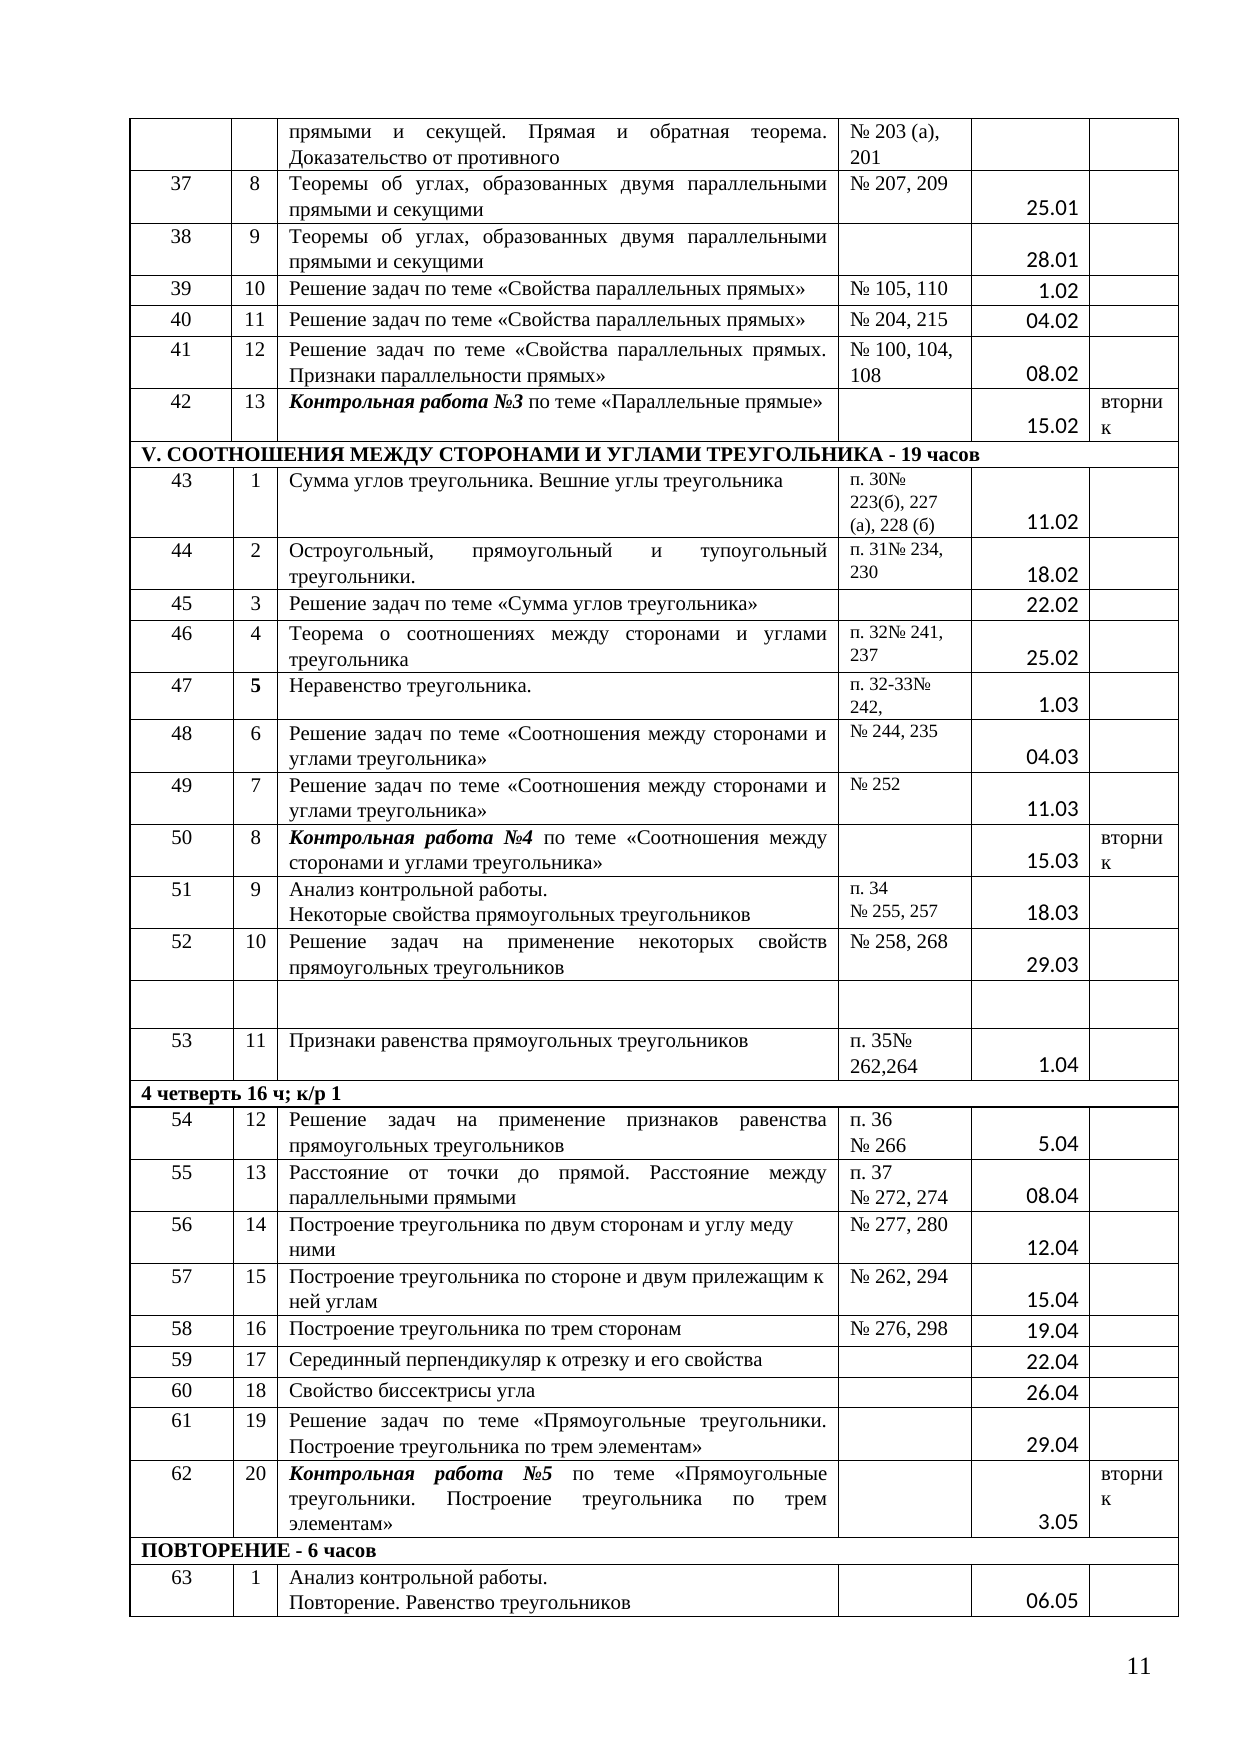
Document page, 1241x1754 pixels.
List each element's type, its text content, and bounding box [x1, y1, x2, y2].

table_cell [1090, 1108, 1178, 1158]
table_cell п. 36 № 266 [839, 1108, 971, 1158]
table_cell Решение задач по теме «Соотношения между сторонами и углами треугольника» [278, 720, 838, 772]
table_cell 18.02 [972, 538, 1089, 589]
table_cell [1090, 1029, 1178, 1079]
table_cell [839, 981, 971, 1027]
table_cell п. 31№ 234, 230 [839, 538, 971, 589]
table_cell [1090, 929, 1178, 980]
table_cell 25.02 [972, 621, 1089, 672]
table_cell [1090, 773, 1178, 824]
table_cell 5.04 [972, 1108, 1089, 1158]
table_cell [1090, 224, 1178, 275]
table_cell 04.03 [972, 720, 1089, 772]
table_cell 60 [131, 1378, 233, 1407]
table_cell 18.03 [972, 877, 1089, 928]
table_cell 5 [234, 673, 277, 719]
table_cell 11.02 [972, 468, 1089, 537]
table_cell Решение задач по теме «Свойства параллельных прямых. Признаки параллельности прямых» [278, 337, 838, 388]
table_cell [1090, 1408, 1178, 1459]
table_cell [1090, 171, 1178, 222]
table_cell [839, 224, 971, 275]
table_cell 12.04 [972, 1212, 1089, 1263]
table_cell 41 [131, 337, 231, 388]
table_cell п. 32№ 241, 237 [839, 621, 971, 672]
table_cell № 252 [839, 773, 971, 824]
table_cell Построение треугольника по трем сторонам [278, 1316, 838, 1346]
table_cell Решение задач по теме «Свойства параллельных прямых» [278, 306, 838, 336]
table_cell 8 [234, 825, 277, 876]
table_cell № 207, 209 [839, 171, 971, 222]
table_cell 12 [232, 337, 277, 388]
table_cell Решение задач по теме «Соотношения между сторонами и углами треугольника» [278, 773, 838, 824]
table_cell [1090, 119, 1178, 170]
table_cell [1090, 981, 1178, 1027]
table_cell [839, 1461, 971, 1537]
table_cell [278, 119, 838, 170]
table_cell 19.04 [972, 1316, 1089, 1346]
table_cell 29.04 [972, 1408, 1089, 1459]
table_cell 4 четверть 16 ч; к/р 1 [131, 1081, 1178, 1106]
table_cell [1090, 1212, 1178, 1263]
table_cell [972, 981, 1089, 1027]
table_cell 1.04 [972, 1029, 1089, 1079]
table_cell [1090, 720, 1178, 772]
table_cell Анализ контрольной работы. Некоторые свойства прямоугольных треугольников [278, 877, 838, 928]
table_cell 15.03 [972, 825, 1089, 876]
table_cell № 105, 110 [839, 276, 971, 305]
table_cell 13 [234, 1160, 277, 1211]
table_cell 19 [234, 1408, 277, 1459]
table_cell Построение треугольника по двум сторонам и углу меду ними [278, 1212, 838, 1263]
table_cell п. 35№ 262,264 [839, 1029, 971, 1079]
table_cell 17 [234, 1347, 277, 1377]
table_cell 62 [131, 1461, 233, 1537]
table_cell вторник [1090, 389, 1178, 441]
table_cell 1.03 [972, 673, 1089, 719]
table_cell [1090, 877, 1178, 928]
table_cell 3 [234, 590, 277, 620]
table_cell 13 [232, 389, 277, 441]
table_cell 43 [131, 468, 233, 537]
table_cell 04.02 [972, 306, 1089, 336]
table_cell 18 [234, 1378, 277, 1407]
table_cell 26.04 [972, 1378, 1089, 1407]
table_cell Решение задач по теме «Свойства параллельных прямых» [278, 276, 838, 305]
table_cell 45 [131, 590, 233, 620]
table_cell 56 [131, 1212, 233, 1263]
table_cell 11.03 [972, 773, 1089, 824]
table_cell 57 [131, 1264, 233, 1315]
table_cell [1090, 1160, 1178, 1211]
table_cell Теорема о соотношениях между сторонами и углами треугольника [278, 621, 838, 672]
table_cell Серединный перпендикуляр к отрезку и его свойства [278, 1347, 838, 1377]
table_cell Неравенство треугольника. [278, 673, 838, 719]
table_cell 12 [234, 1108, 277, 1158]
table_cell 48 [131, 720, 233, 772]
table_cell 08.02 [972, 337, 1089, 388]
table_cell Анализ контрольной работы. Повторение. Равенство треугольников [278, 1565, 838, 1616]
table_cell [839, 1378, 971, 1407]
table_cell 9 [232, 224, 277, 275]
table_cell 51 [131, 877, 233, 928]
table_cell 06.05 [972, 1565, 1089, 1616]
table_cell 46 [131, 621, 233, 672]
table_cell Решение задач по теме «Прямоугольные треугольники. Построение треугольника по трем элементам» [278, 1408, 838, 1459]
table_cell Решение задач на применение некоторых свойств прямоугольных треугольников [278, 929, 838, 980]
table_cell 7 [234, 773, 277, 824]
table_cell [839, 119, 971, 170]
table_cell V. СООТНОШЕНИЯ МЕЖДУ СТОРОНАМИ И УГЛАМИ ТРЕУГОЛЬНИКА - 19 часов [131, 442, 1178, 467]
table_cell 52 [131, 929, 233, 980]
table_cell 61 [131, 1408, 233, 1459]
table_cell вторник [1090, 825, 1178, 876]
table_cell Теоремы об углах, образованных двумя параллельными прямыми и секущими [278, 224, 838, 275]
table_cell 42 [131, 389, 231, 441]
table_cell 15 [234, 1264, 277, 1315]
table_cell № 277, 280 [839, 1212, 971, 1263]
table_cell 10 [232, 276, 277, 305]
table_cell [1090, 1378, 1178, 1407]
table_cell [1090, 1264, 1178, 1315]
table_cell № 258, 268 [839, 929, 971, 980]
table_cell 47 [131, 673, 233, 719]
table_cell 63 [131, 1565, 233, 1616]
table_cell 4 [234, 621, 277, 672]
table_cell [839, 825, 971, 876]
table_cell 8 [232, 171, 277, 222]
table_cell 39 [131, 276, 231, 305]
table_cell № 244, 235 [839, 720, 971, 772]
table_cell 50 [131, 825, 233, 876]
table_cell 55 [131, 1160, 233, 1211]
table_cell 21.01 [972, 119, 1089, 170]
table_cell № 100, 104, 108 [839, 337, 971, 388]
table_cell Контрольная работа №4 по теме «Соотношения между сторонами и углами треугольника» [278, 825, 838, 876]
table_cell 3.05 [972, 1461, 1089, 1537]
table_cell № 276, 298 [839, 1316, 971, 1346]
table_cell [839, 1347, 971, 1377]
table_cell 22.04 [972, 1347, 1089, 1377]
table_cell 2 [234, 538, 277, 589]
table_cell ПОВТОРЕНИЕ - 6 часов [131, 1538, 1178, 1564]
table_cell 22.02 [972, 590, 1089, 620]
table_cell № 204, 215 [839, 306, 971, 336]
table_cell Контрольная работа №3 по теме «Параллельные прямые» [278, 389, 838, 441]
table_cell [1090, 1316, 1178, 1346]
table_cell Остроугольный, прямоугольный и тупоугольный треугольники. [278, 538, 838, 589]
table_cell [1090, 468, 1178, 537]
table_cell [1090, 1347, 1178, 1377]
table_cell п. 34 № 255, 257 [839, 877, 971, 928]
table_cell [1090, 621, 1178, 672]
table_cell [1090, 1565, 1178, 1616]
table_cell 10 [234, 929, 277, 980]
table_cell 6 [234, 720, 277, 772]
table_cell [234, 981, 277, 1027]
table_cell Признаки равенства прямоугольных треугольников [278, 1029, 838, 1079]
table_cell [278, 981, 838, 1027]
table_cell 20 [234, 1461, 277, 1537]
table_cell 11 [234, 1029, 277, 1079]
table_cell Построение треугольника по стороне и двум прилежащим к ней углам [278, 1264, 838, 1315]
table_cell 9 [234, 877, 277, 928]
table_cell п. 30№ 223(б), 227 (а), 228 (б) [839, 468, 971, 537]
table_cell п. 32-33№ 242, [839, 673, 971, 719]
table_cell 1.02 [972, 276, 1089, 305]
table_cell 37 [131, 171, 231, 222]
table_cell Теоремы об углах, образованных двумя параллельными прямыми и секущими [278, 171, 838, 222]
table_cell 44 [131, 538, 233, 589]
table_cell [1090, 538, 1178, 589]
table_cell 1 [234, 1565, 277, 1616]
table_cell 7 [232, 119, 277, 170]
table_cell [1090, 337, 1178, 388]
table_cell 38 [131, 224, 231, 275]
table_cell № 262, 294 [839, 1264, 971, 1315]
table_cell 16 [234, 1316, 277, 1346]
table_cell [1090, 673, 1178, 719]
table_cell Контрольная работа №5 по теме «Прямоугольные треугольники. Построение треугольника по трем элементам» [278, 1461, 838, 1537]
table_cell 11 [232, 306, 277, 336]
table_cell [1090, 306, 1178, 336]
table_cell [839, 590, 971, 620]
table_cell Решение задач на применение признаков равенства прямоугольных треугольников [278, 1108, 838, 1158]
table_cell 54 [131, 1108, 233, 1158]
table_cell 28.01 [972, 224, 1089, 275]
table_cell [1090, 276, 1178, 305]
table_cell Свойство биссектрисы угла [278, 1378, 838, 1407]
table_cell [839, 1408, 971, 1459]
table_cell 59 [131, 1347, 233, 1377]
table_cell вторник [1090, 1461, 1178, 1537]
table_cell 1 [234, 468, 277, 537]
table_cell 15.04 [972, 1264, 1089, 1315]
table_cell 49 [131, 773, 233, 824]
table_cell 29.03 [972, 929, 1089, 980]
table_cell 15.02 [972, 389, 1089, 441]
table_cell [839, 1565, 971, 1616]
table_cell 58 [131, 1316, 233, 1346]
table_cell 40 [131, 306, 231, 336]
table_cell 08.04 [972, 1160, 1089, 1211]
table_cell [131, 981, 233, 1027]
table_cell 14 [234, 1212, 277, 1263]
table_cell [839, 389, 971, 441]
table_cell [1090, 590, 1178, 620]
table_cell 36 [131, 119, 231, 170]
table_cell Решение задач по теме «Сумма углов треугольника» [278, 590, 838, 620]
table_cell п. 37 № 272, 274 [839, 1160, 971, 1211]
table_cell Расстояние от точки до прямой. Расстояние между параллельными прямыми [278, 1160, 838, 1211]
table_cell 53 [131, 1029, 233, 1079]
table_cell 25.01 [972, 171, 1089, 222]
table_cell Сумма углов треугольника. Вешние углы треугольника [278, 468, 838, 537]
